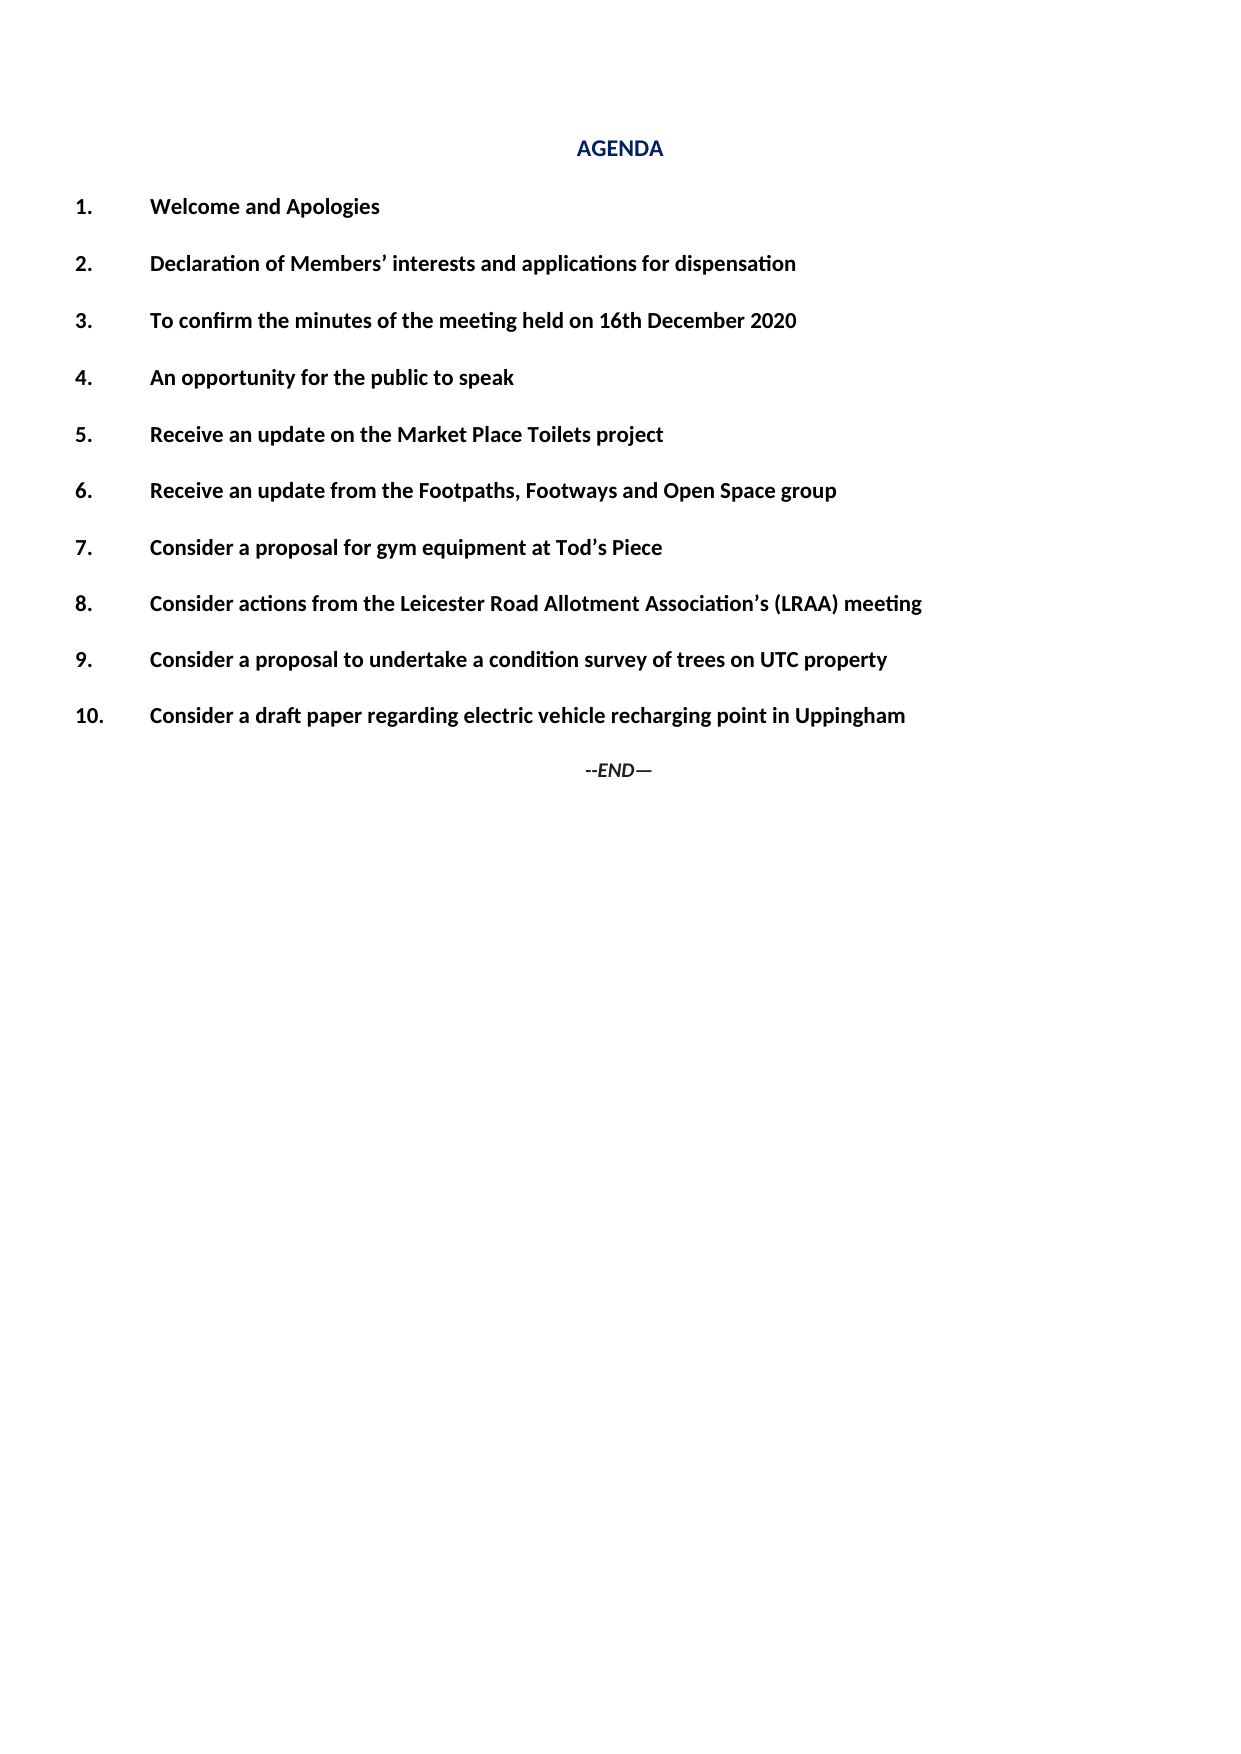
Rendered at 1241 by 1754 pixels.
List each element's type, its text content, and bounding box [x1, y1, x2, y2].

text 10. Consider a draft paper regarding electric vehicle recharging point in Uppingham [75, 701, 1165, 729]
text 5. Receive an update on the Market Place Toilets project [75, 421, 1165, 449]
text 7. Consider a proposal for gym equipment at Tod’s Piece [75, 533, 1165, 561]
text AGENDA [75, 133, 1165, 163]
text 2. Declaration of Members’ interests and applications for dispensation [75, 249, 1165, 277]
text 9. Consider a proposal to undertake a condition survey of trees on UTC property [75, 645, 1165, 673]
text 8. Consider actions from the Leicester Road Allotment Association’s (LRAA) meeting [75, 589, 1165, 617]
text 3. To confirm the minutes of the meeting held on 16th December 2020 [75, 306, 1165, 334]
text --END— [75, 757, 1165, 782]
text 6. Receive an update from the Footpaths, Footways and Open Space group [75, 477, 1165, 505]
text 4. An opportunity for the public to speak [75, 363, 1165, 391]
text 1. Welcome and Apologies [75, 192, 1165, 220]
